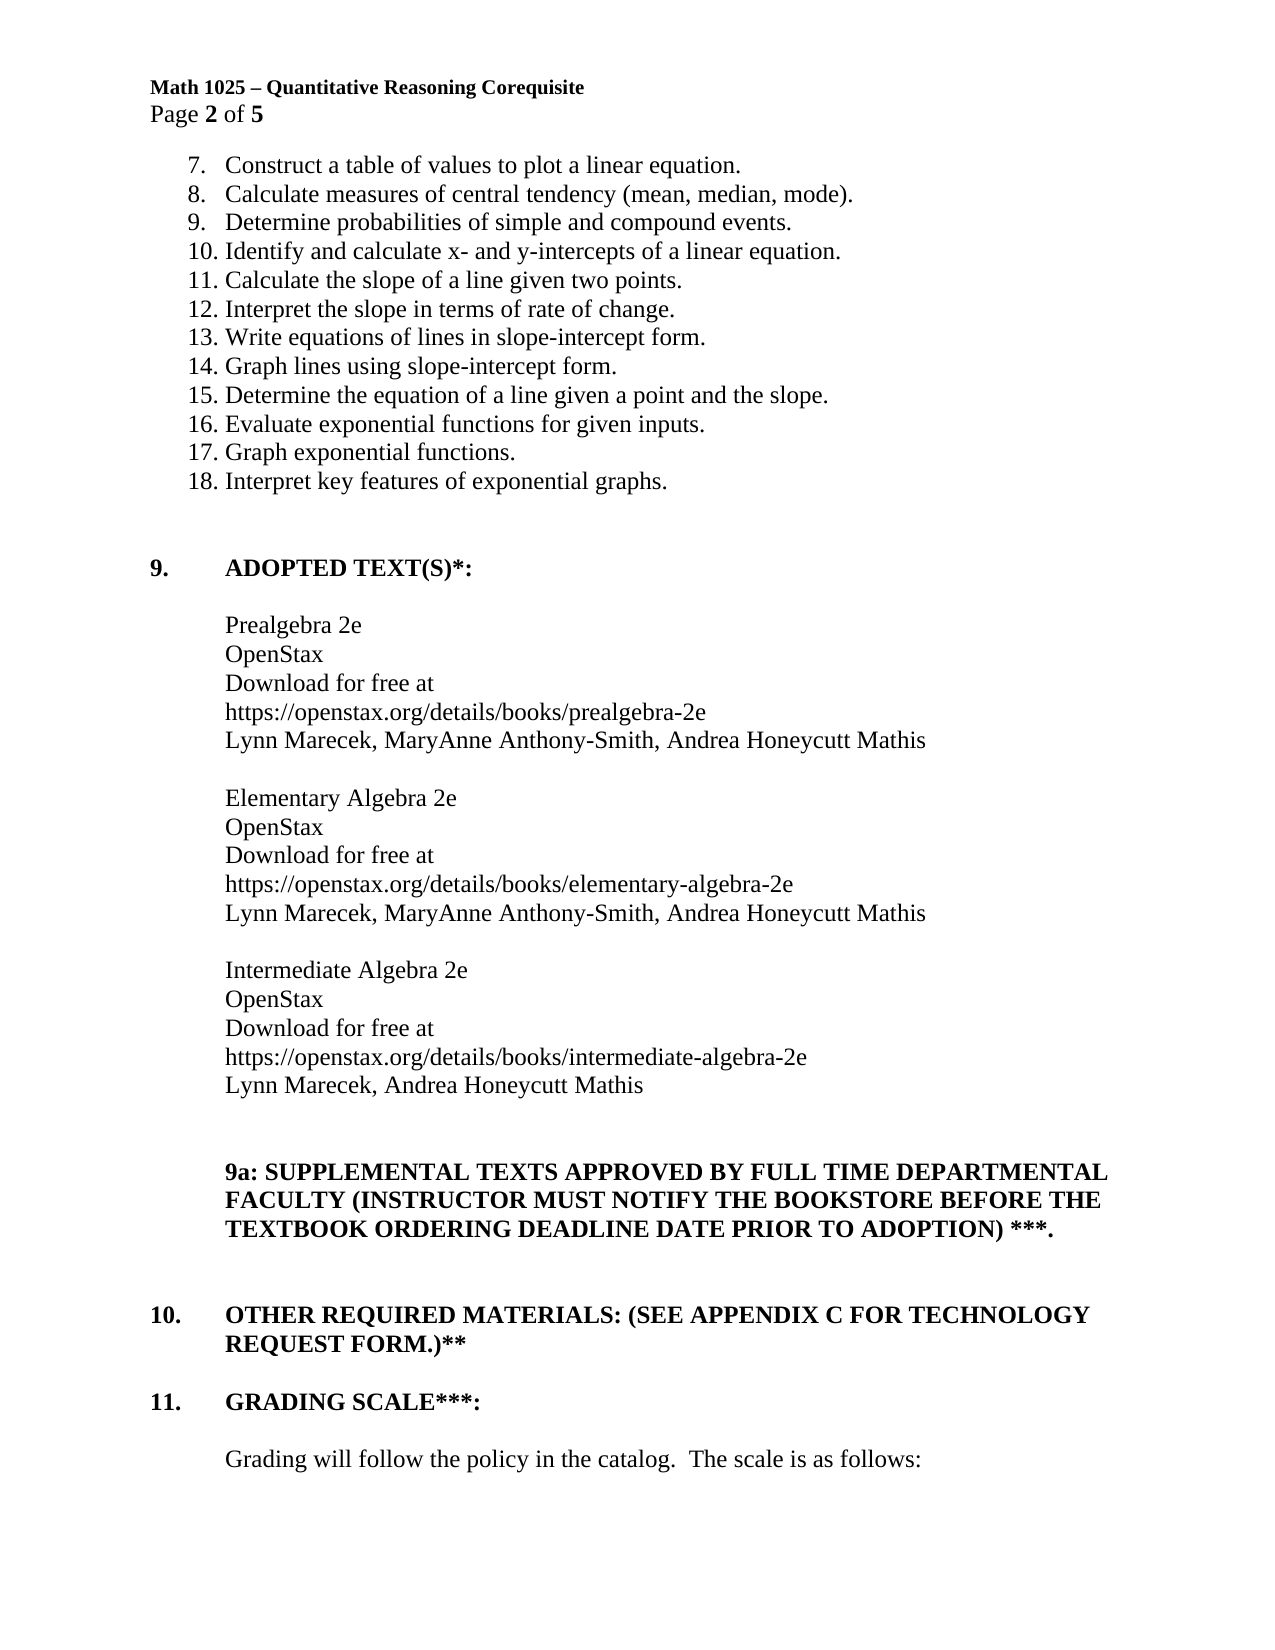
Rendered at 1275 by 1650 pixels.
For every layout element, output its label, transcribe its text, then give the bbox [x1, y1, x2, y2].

list GRADING SCALE***: [150, 1387, 1125, 1415]
text https://openstax.org/details/books/intermediate-algebra-2e [225, 1042, 1125, 1070]
list OpenStax [225, 639, 1125, 668]
list OpenStax [225, 812, 1125, 840]
list Prealgebra 2e [225, 610, 1125, 639]
list Evaluate exponential functions for given inputs. [187, 409, 1125, 437]
list Download for free at [225, 840, 1125, 869]
list Elementary Algebra 2e [225, 783, 1125, 812]
list Determine probabilities of simple and compound events. [187, 207, 1125, 236]
text 9a: SUPPLEMENTAL TEXTS APPROVED BY FULL TIME DEPARTMENTAL FACULTY (INSTRUCTOR MUST NOTIFY THE BOOKSTORE BEFORE THE TEXTBOOK ORDERING DEADLINE DATE PRIOR TO ADOPTION) ***. [225, 1157, 1125, 1243]
text Lynn Marecek, MaryAnne Anthony-Smith, Andrea Honeycutt Mathis [225, 725, 1125, 754]
list Identify and calculate x- and y-intercepts of a linear equation. [187, 236, 1125, 265]
list Construct a table of values to plot a linear equation. [187, 150, 1125, 179]
list Write equations of lines in slope-intercept form. [187, 322, 1125, 351]
list https://openstax.org/details/books/elementary-algebra-2e [225, 869, 1125, 898]
list Intermediate Algebra 2e [225, 955, 1125, 984]
list Interpret key features of exponential graphs. [187, 466, 1125, 495]
list ADOPTED TEXT(S)*: [150, 553, 1125, 582]
list Calculate the slope of a line given two points. [187, 265, 1125, 294]
list Graph lines using slope-intercept form. [187, 351, 1125, 380]
list OTHER REQUIRED MATERIALS: (SEE APPENDIX C FOR TECHNOLOGY REQUEST FORM.)** [150, 1300, 1125, 1358]
list Graph exponential functions. [187, 437, 1125, 466]
text Lynn Marecek, MaryAnne Anthony-Smith, Andrea Honeycutt Mathis [225, 898, 1125, 927]
text https://openstax.org/details/books/prealgebra-2e [225, 697, 1125, 725]
list OpenStax [225, 984, 1125, 1013]
text Lynn Marecek, Andrea Honeycutt Mathis [225, 1070, 1125, 1099]
list Calculate measures of central tendency (mean, median, mode). [187, 179, 1125, 207]
text Grading will follow the policy in the catalog. The scale is as follows: [150, 1444, 1125, 1473]
list Determine the equation of a line given a point and the slope. [187, 380, 1125, 409]
list Interpret the slope in terms of rate of change. [187, 294, 1125, 322]
list Download for free at [225, 1013, 1125, 1042]
list Download for free at [225, 668, 1125, 697]
